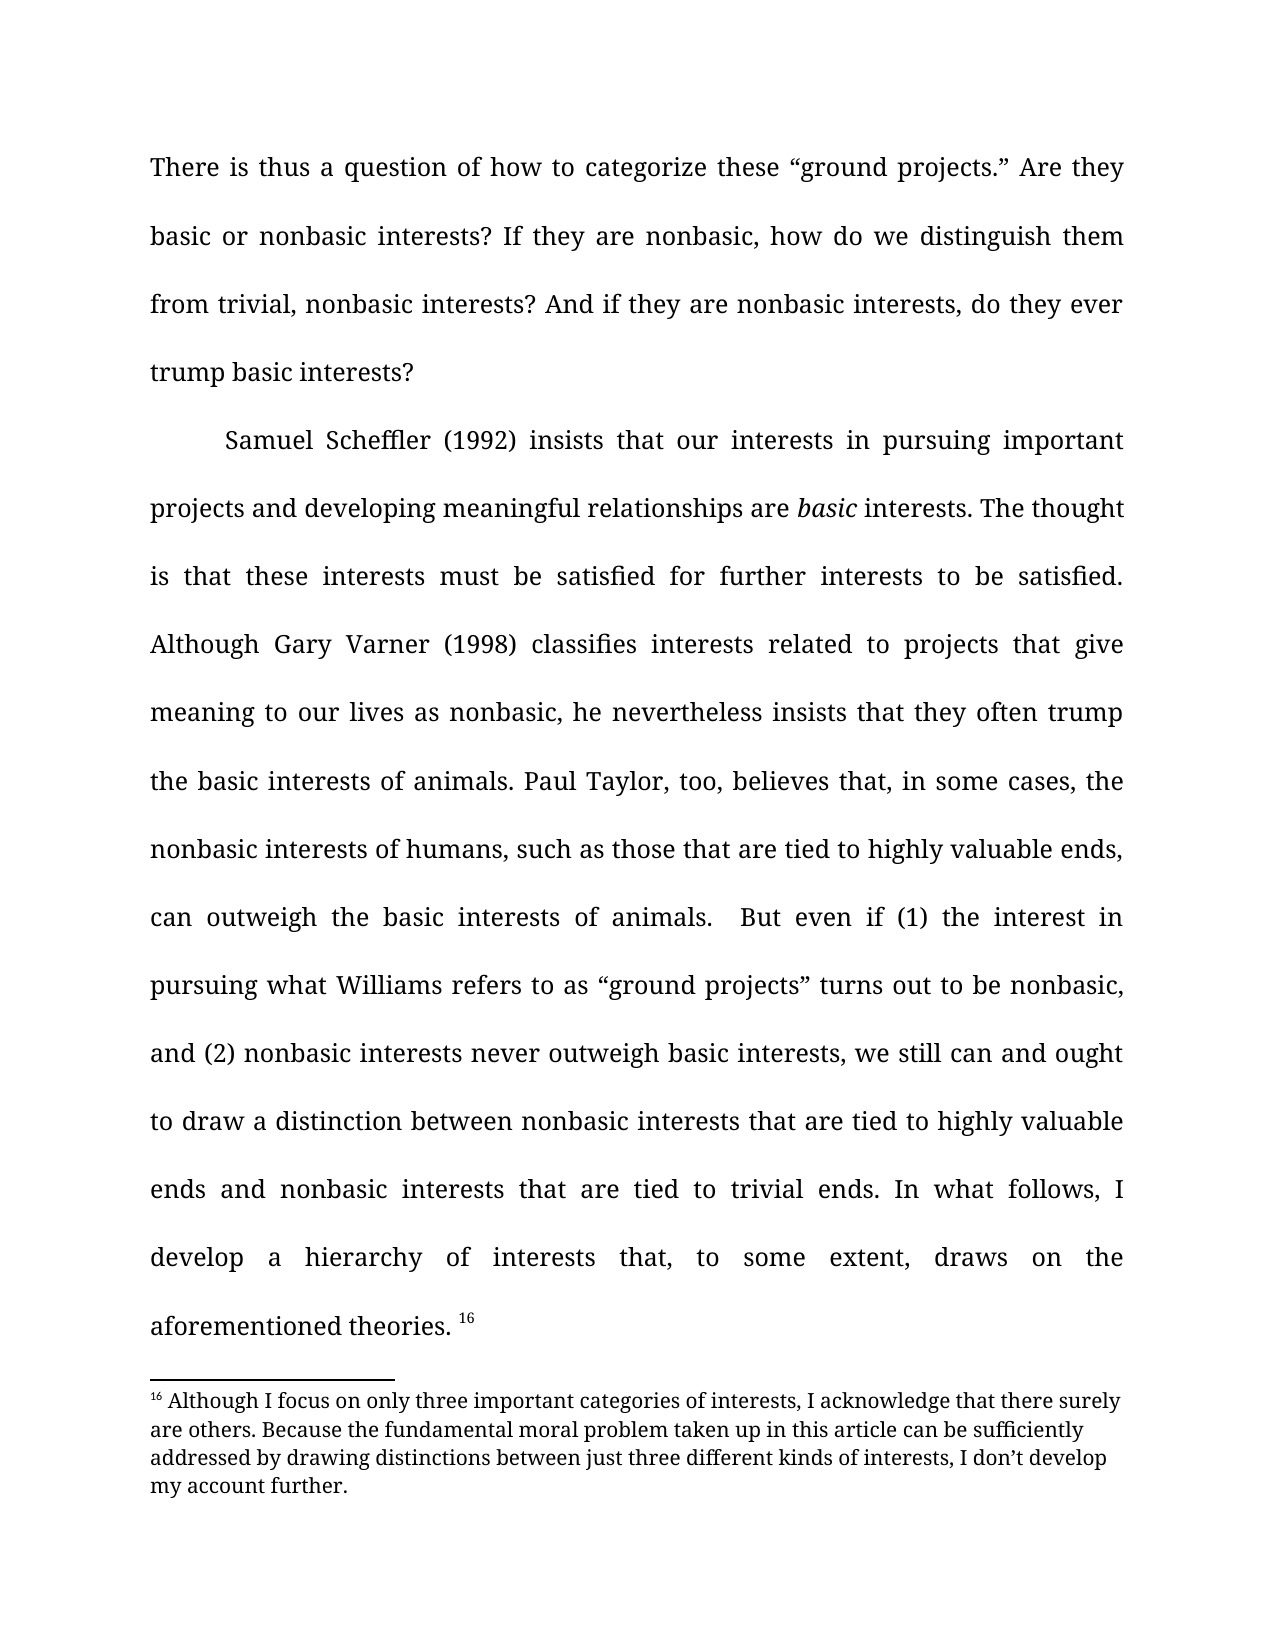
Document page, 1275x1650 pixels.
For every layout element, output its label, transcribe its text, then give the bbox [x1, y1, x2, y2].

text Samuel Scheffler (1992) insists that our interests in pursuing important projects and developing meaningful relationships are basic interests. The thought is that these interests must be satisfied for further interests to be satisfied. Although Gary Varner (1998) classifies interests related to projects that give meaning to our lives as nonbasic, he nevertheless insists that they often trump the basic interests of animals. Paul Taylor, too, believes that, in some cases, the nonbasic interests of humans, such as those that are tied to highly valuable ends, can outweigh the basic interests of animals. But even if (1) the interest in pursuing what Williams refers to as “ground projects” turns out to be nonbasic, and (2) nonbasic interests never outweigh basic interests, we still can and ought to draw a distinction between nonbasic interests that are tied to highly valuable ends and nonbasic interests that are tied to trivial ends. In what follows, I develop a hierarchy of interests that, to some extent, draws on the aforementioned theories. [150, 422, 1125, 1342]
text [150, 150, 1125, 388]
